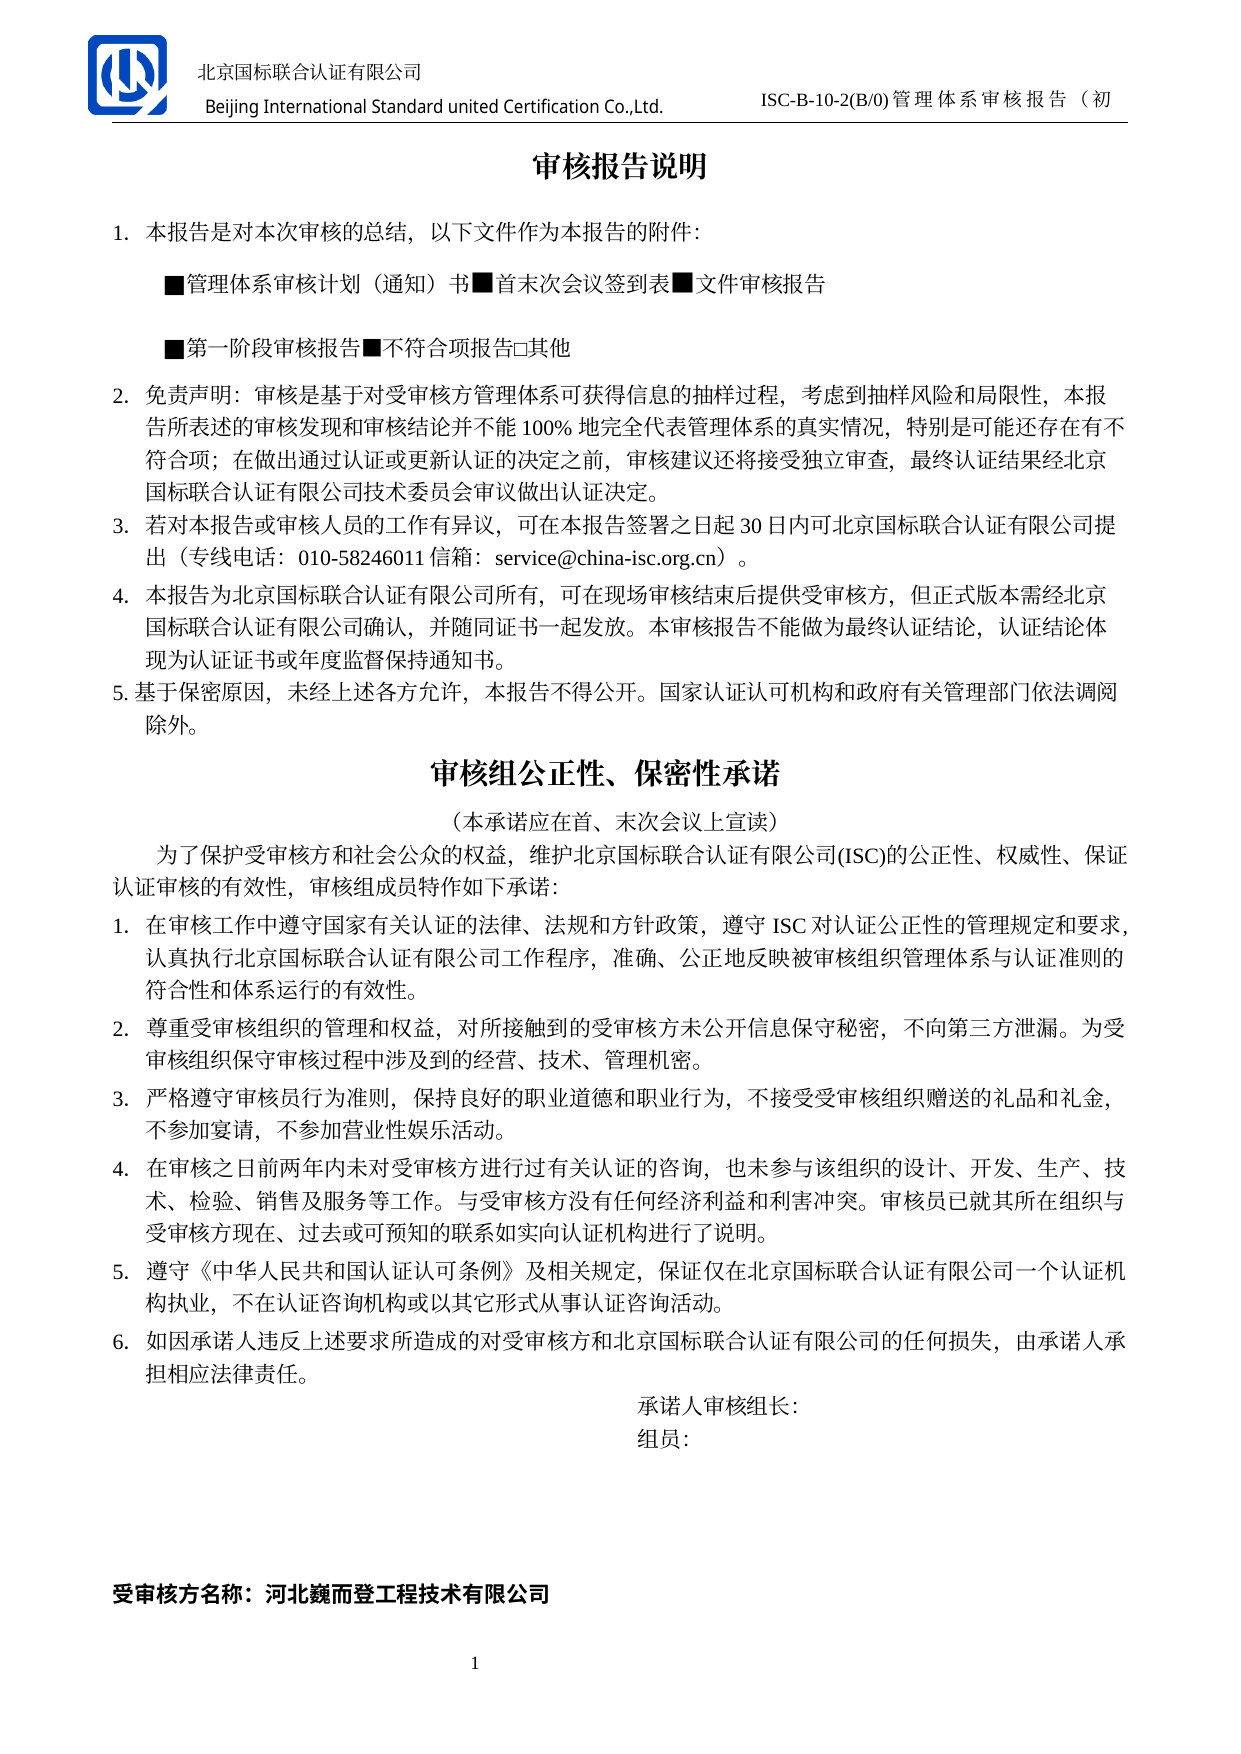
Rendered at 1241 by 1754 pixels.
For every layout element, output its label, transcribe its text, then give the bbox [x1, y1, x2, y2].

text 4．在审核之日前两年内未对受审核方进行过有关认证的咨询，也未参与该组织的设计、开发、生产、技术、检验、销售及服务等工作。与受审核方没有任何经济利益和利害冲突。审核员已就其所在组织与受审核方现在、过去或可预知的联系如实向认证机构进行了说明。 [112, 1153, 1128, 1250]
text 4．本报告为北京国标联合认证有限公司所有，可在现场审核结束后提供受审核方，但正式版本需经北京国标联合认证有限公司确认，并随同证书一起发放。本审核报告不能做为最终认证结论，认证结论体现为认证证书或年度监督保持通知书。 [112, 579, 1128, 677]
text 6．如因承诺人违反上述要求所造成的对受审核方和北京国标联合认证有限公司的任何损失，由承诺人承担相应法律责任。 [112, 1326, 1128, 1391]
text 3．严格遵守审核员行为准则，保持良好的职业道德和职业行为，不接受受审核组织赠送的礼品和礼金，不参加宴请，不参加营业性娱乐活动。 [112, 1082, 1128, 1147]
text 承诺人审核组长： [112, 1391, 1128, 1423]
text 2．免责声明：审核是基于对受审核方管理体系可获得信息的抽样过程，考虑到抽样风险和局限性，本报告所表述的审核发现和审核结论并不能100% 地完全代表管理体系的真实情况，特别是可能还存在有不符合项；在做出通过认证或更新认证的决定之前，审核建议还将接受独立审查，最终认证结果经北京国标联合认证有限公司技术委员会审议做出认证决定。 [112, 379, 1128, 509]
text 1．在审核工作中遵守国家有关认证的法律、法规和方针政策，遵守ISC对认证公正性的管理规定和要求, 认真执行北京国标联合认证有限公司工作程序，准确、公正地反映被审核组织管理体系与认证准则的符合性和体系运行的有效性。 [112, 909, 1128, 1007]
text 受审核方名称：河北巍而登工程技术有限公司 [112, 1577, 1128, 1609]
text ■第一阶段审核报告■不符合项报告□其他 [112, 314, 1128, 379]
text 3．若对本报告或审核人员的工作有异议，可在本报告签署之日起30日内可北京国标联合认证有限公司提出（专线电话：010-58246011信箱：service@china-isc.org.cn）。 [112, 509, 1128, 574]
text 为了保护受审核方和社会公众的权益，维护北京国标联合认证有限公司(ISC)的公正性、权威性、保证认证审核的有效性，审核组成员特作如下承诺： [112, 839, 1128, 904]
text 5. 基于保密原因，未经上述各方允许，本报告不得公开。国家认证认可机构和政府有关管理部门依法调阅除外。 [112, 677, 1128, 742]
text 5．遵守《中华人民共和国认证认可条例》及相关规定，保证仅在北京国标联合认证有限公司一个认证机构执业，不在认证咨询机构或以其它形式从事认证咨询活动。 [112, 1255, 1128, 1320]
text 组员： [112, 1423, 1128, 1456]
text 1．本报告是对本次审核的总结，以下文件作为本报告的附件： [112, 217, 1128, 249]
text 审核报告说明 [112, 135, 1128, 200]
picture [88, 35, 167, 115]
text ■管理体系审核计划（通知）书■首末次会议签到表■文件审核报告 [112, 249, 1128, 314]
text 审核组公正性、保密性承诺 [112, 742, 1128, 807]
text 2．尊重受审核组织的管理和权益，对所接触到的受审核方未公开信息保守秘密，不向第三方泄漏。为受审核组织保守审核过程中涉及到的经营、技术、管理机密。 [112, 1012, 1128, 1077]
text （本承诺应在首、末次会议上宣读） [145, 807, 1128, 839]
